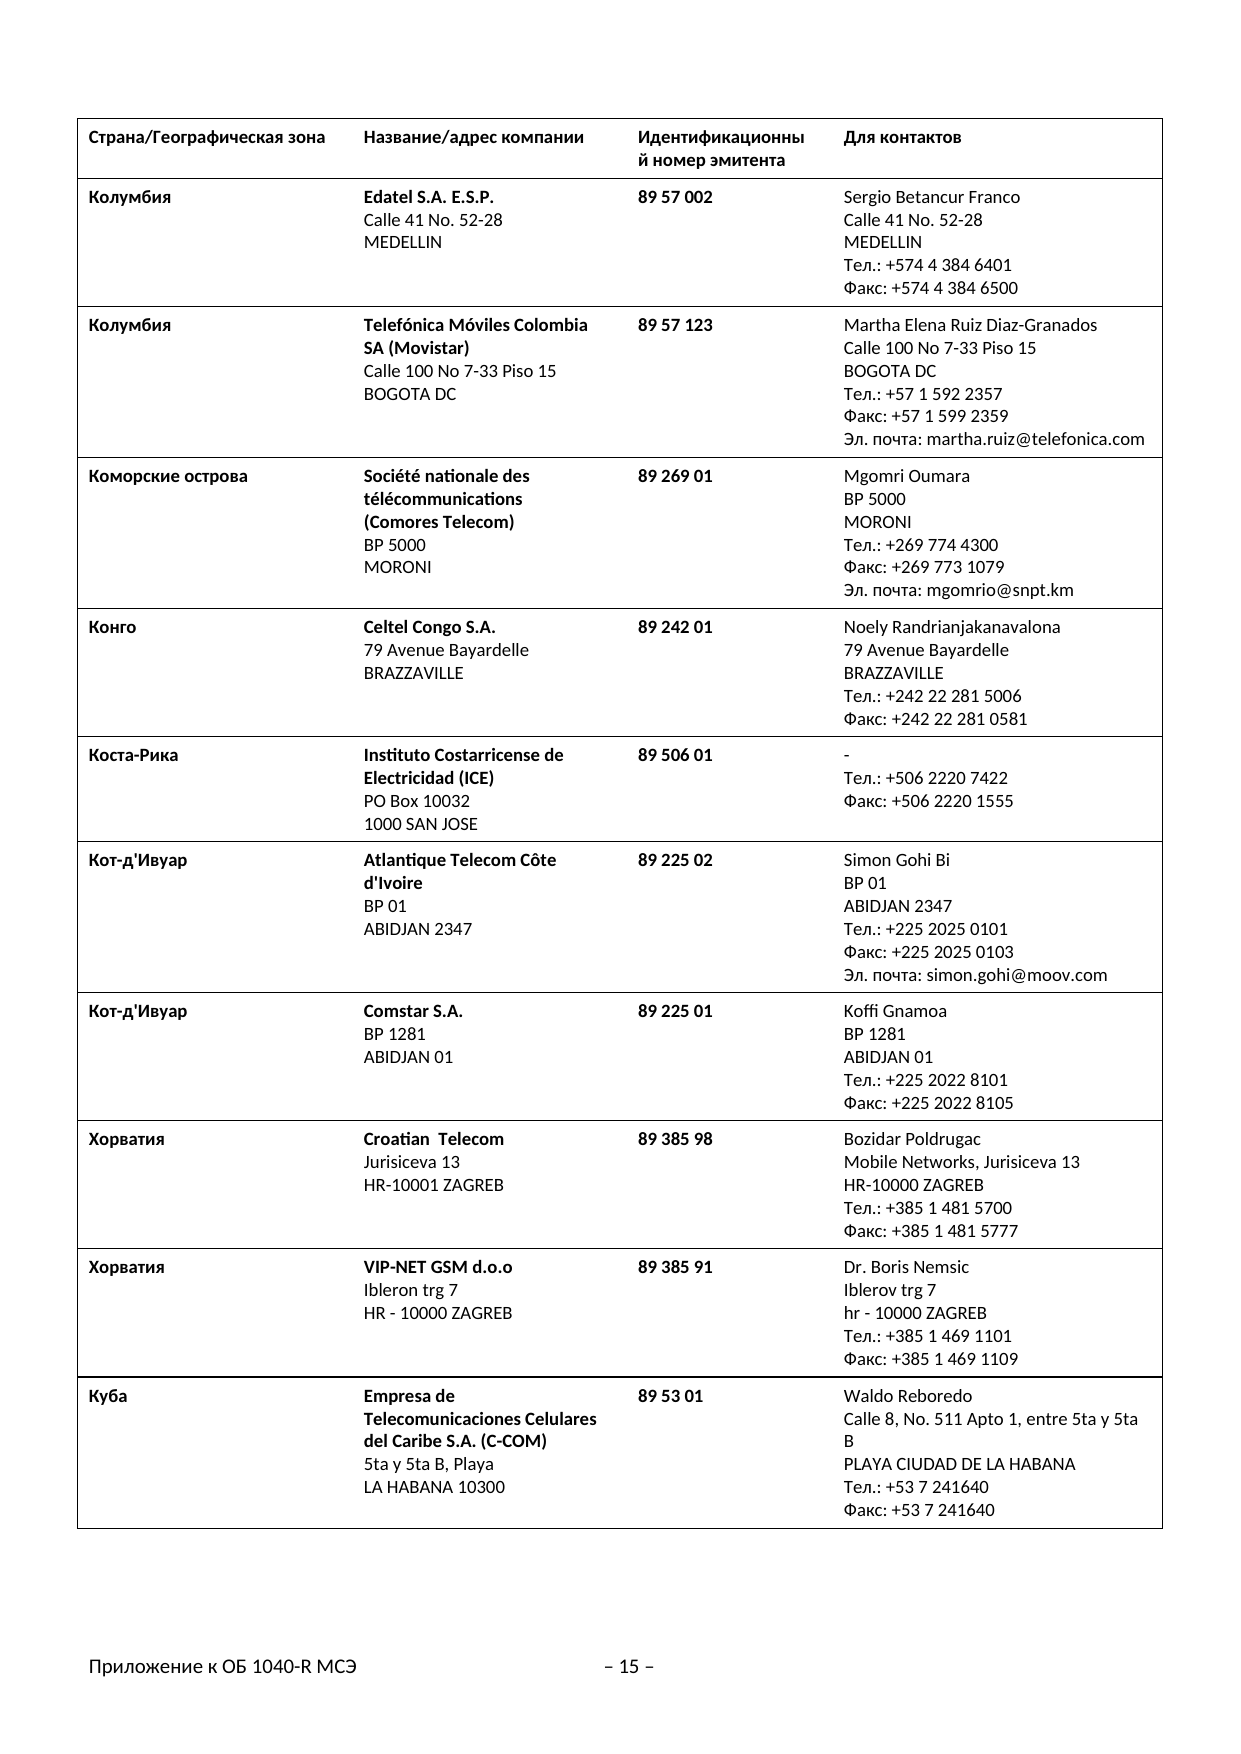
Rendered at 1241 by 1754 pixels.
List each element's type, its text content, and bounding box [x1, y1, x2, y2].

table_cell Кот-д'Ивуар [78, 842, 352, 992]
table_cell Telefónica Móviles Colombia SA (Movistar) Calle 100 No 7-33 Piso 15 BOGOTA DC [353, 307, 609, 457]
table_cell Simon Gohi Bi BP 01 ABIDJAN 2347 Тел.: +225 2025 0101 Факс: +225 2025 0103 Эл. почта: simon.gohi@moov.com [833, 842, 1162, 992]
table_cell Хорватия [78, 1121, 352, 1248]
table_cell Кот-д'Ивуар [78, 993, 352, 1120]
table_cell Коморские острова [78, 458, 352, 608]
table_cell Comstar S.A. BP 1281 ABIDJAN 01 [353, 993, 609, 1120]
table_cell 89 242 01 [609, 609, 832, 736]
table_cell Колумбия [78, 179, 352, 306]
table_cell 89 385 91 [609, 1249, 832, 1376]
table_cell Noely Randrianjakanavalona 79 Avenue Bayardelle BRAZZAVILLE Тел.: +242 22 281 5006 Факс: +242 22 281 0581 [833, 609, 1162, 736]
table_cell Конго [78, 609, 352, 736]
table_cell - Тел.: +506 2220 7422 Факс: +506 2220 1555 [833, 737, 1162, 841]
table_cell Waldo Reboredo Calle 8, No. 511 Apto 1, entre 5ta y 5ta B PLAYA CIUDAD DE LA HABANA Тел.: +53 7 241640 Факс: +53 7 241640 [833, 1378, 1162, 1527]
table_cell Société nationale des télécommunications (Comores Telecom) BP 5000 MORONI [353, 458, 609, 608]
table_cell Koffi Gnamoa BP 1281 ABIDJAN 01 Тел.: +225 2022 8101 Факс: +225 2022 8105 [833, 993, 1162, 1120]
table_cell 89 225 02 [609, 842, 832, 992]
table_cell 89 57 002 [609, 179, 832, 306]
table_cell Bozidar Poldrugac Mobile Networks, Jurisiceva 13 HR-10000 ZAGREB Тел.: +385 1 481 5700 Факс: +385 1 481 5777 [833, 1121, 1162, 1248]
table_cell Martha Elena Ruiz Diaz-Granados Calle 100 No 7-33 Piso 15 BOGOTA DC Тел.: +57 1 592 2357 Факс: +57 1 599 2359 Эл. почта: martha.ruiz@telefonica.com [833, 307, 1162, 457]
table_cell 89 53 01 [609, 1378, 832, 1527]
table_cell 89 269 01 [609, 458, 832, 608]
table_cell Empresa de Telecomunicaciones Celulares del Caribe S.A. (C-COM) 5ta y 5ta B, Playa LA HABANA 10300 [353, 1378, 609, 1527]
table_cell Atlantique Telecom Côte d'Ivoire BP 01 ABIDJAN 2347 [353, 842, 609, 992]
table_cell Колумбия [78, 307, 352, 457]
table_cell Celtel Congo S.A. 79 Avenue Bayardelle BRAZZAVILLE [353, 609, 609, 736]
table_cell Mgomri Oumara BP 5000 MORONI Тел.: +269 774 4300 Факс: +269 773 1079 Эл. почта: mgomrio@snpt.km [833, 458, 1162, 608]
table_cell Sergio Betancur Franco Calle 41 No. 52-28 MEDELLIN Тел.: +574 4 384 6401 Факс: +574 4 384 6500 [833, 179, 1162, 306]
table_header Страна/Географическая зона [78, 119, 352, 177]
table_cell Dr. Boris Nemsic Iblerov trg 7 hr - 10000 ZAGREB Тел.: +385 1 469 1101 Факс: +385 1 469 1109 [833, 1249, 1162, 1376]
table_header Название/адрес компании [353, 119, 609, 177]
table_header Для контактов [833, 119, 1162, 177]
table_cell Хорватия [78, 1249, 352, 1376]
table_cell 89 385 98 [609, 1121, 832, 1248]
table_cell Croatian Telecom Jurisiceva 13 HR-10001 ZAGREB [353, 1121, 609, 1248]
table_cell 89 506 01 [609, 737, 832, 841]
table_cell Edatel S.A. E.S.P. Calle 41 No. 52-28 MEDELLIN [353, 179, 609, 306]
table_header Идентификационный номер эмитента [609, 119, 832, 177]
table_cell 89 57 123 [609, 307, 832, 457]
table_cell Instituto Costarricense de Electricidad (ICE) PO Box 10032 1000 SAN JOSE [353, 737, 609, 841]
table_cell 89 225 01 [609, 993, 832, 1120]
table_cell Коста-Рика [78, 737, 352, 841]
table_cell Куба [78, 1378, 352, 1527]
table_cell VIP-NET GSM d.o.o Ibleron trg 7 HR - 10000 ZAGREB [353, 1249, 609, 1376]
